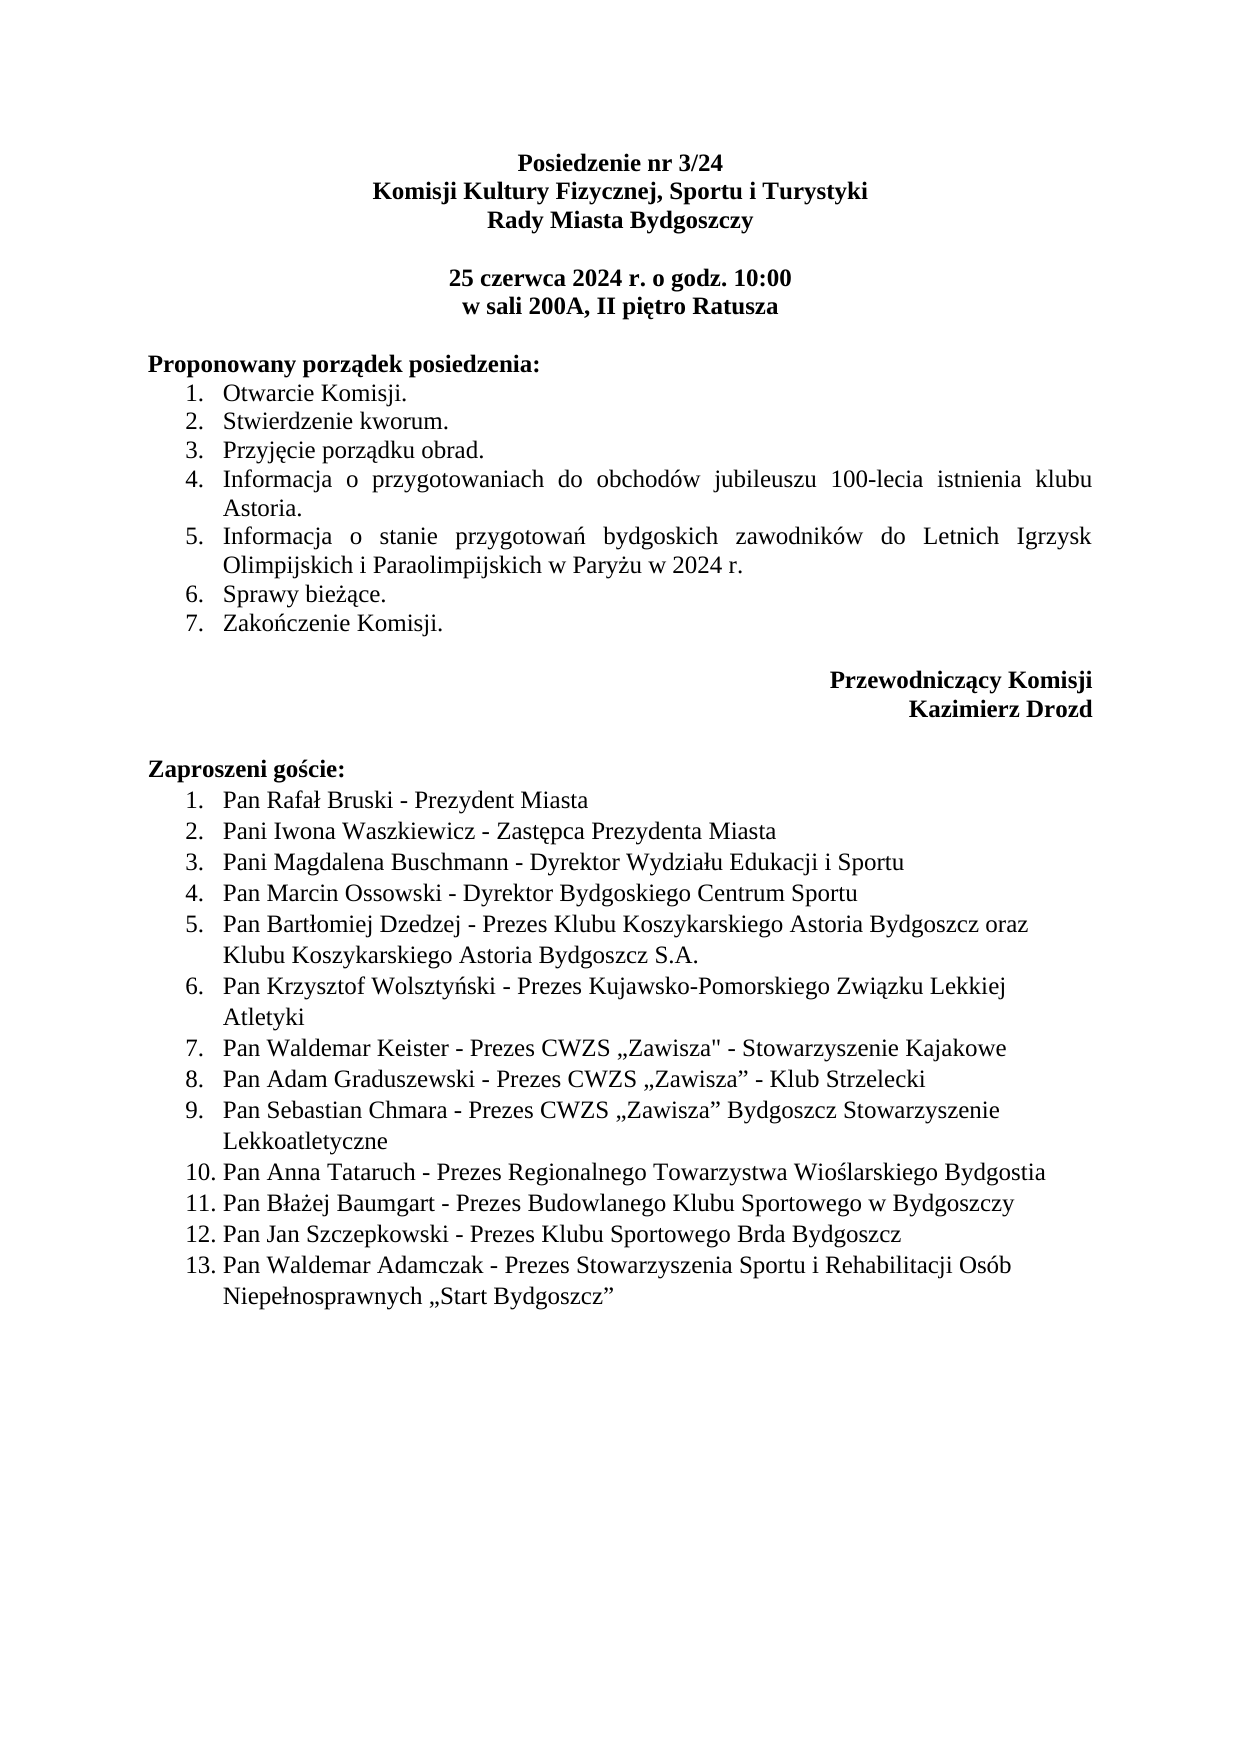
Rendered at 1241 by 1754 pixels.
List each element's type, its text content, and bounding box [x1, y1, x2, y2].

list Pan Rafał Bruski - Prezydent Miasta [185, 785, 1093, 813]
list Pan Adam Graduszewski - Prezes CWZS „Zawisza” - Klub Strzelecki [185, 1064, 1093, 1093]
text Komisji Kultury Fizycznej, Sportu i Turystyki [148, 176, 1093, 205]
list Pani Magdalena Buschmann - Dyrektor Wydziału Edukacji i Sportu [185, 847, 1093, 876]
list Pan Marcin Ossowski - Dyrektor Bydgoskiego Centrum Sportu [185, 878, 1093, 907]
list Otwarcie Komisji. [185, 378, 1093, 406]
list Pan Jan Szczepkowski - Prezes Klubu Sportowego Brda Bydgoszcz [185, 1219, 1093, 1248]
list Stwierdzenie kworum. [185, 406, 1093, 435]
text w sali 200A, II piętro Ratusza [148, 291, 1093, 320]
list Informacja o stanie przygotowań bydgoskich zawodników do Letnich Igrzysk Olimpijskich i Paraolimpijskich w Paryżu w 2024 r. [185, 521, 1093, 579]
list Pan Anna Tataruch - Prezes Regionalnego Towarzystwa Wioślarskiego Bydgostia [185, 1157, 1093, 1186]
list Pan Sebastian Chmara - Prezes CWZS „Zawisza” Bydgoszcz Stowarzyszenie Lekkoatletyczne [185, 1095, 1093, 1155]
list Zakończenie Komisji. [185, 608, 1093, 636]
list Pan Krzysztof Wolsztyński - Prezes Kujawsko-Pomorskiego Związku Lekkiej Atletyki [185, 971, 1093, 1031]
text Kazimierz Drozd [148, 694, 1093, 723]
list Pan Błażej Baumgart - Prezes Budowlanego Klubu Sportowego w Bydgoszczy [185, 1188, 1093, 1217]
list Sprawy bieżące. [185, 579, 1093, 608]
text 25 czerwca 2024 r. o godz. 10:00 [148, 263, 1093, 291]
list Pan Waldemar Keister - Prezes CWZS „Zawisza" - Stowarzyszenie Kajakowe [185, 1033, 1093, 1062]
list Pani Iwona Waszkiewicz - Zastępca Prezydenta Miasta [185, 816, 1093, 844]
text Rady Miasta Bydgoszczy [148, 205, 1093, 234]
text Posiedzenie nr 3/24 [148, 148, 1093, 176]
list Informacja o przygotowaniach do obchodów jubileuszu 100-lecia istnienia klubu Astoria. [185, 464, 1093, 521]
list Pan Waldemar Adamczak - Prezes Stowarzyszenia Sportu i Rehabilitacji Osób Niepełnosprawnych „Start Bydgoszcz” [185, 1250, 1093, 1310]
text Proponowany porządek posiedzenia: [148, 349, 1093, 378]
list Pan Bartłomiej Dzedzej - Prezes Klubu Koszykarskiego Astoria Bydgoszcz oraz Klubu Koszykarskiego Astoria Bydgoszcz S.A. [185, 909, 1093, 969]
list Przyjęcie porządku obrad. [185, 435, 1093, 464]
text Zaproszeni goście: [148, 754, 1093, 782]
text Przewodniczący Komisji [148, 665, 1093, 694]
